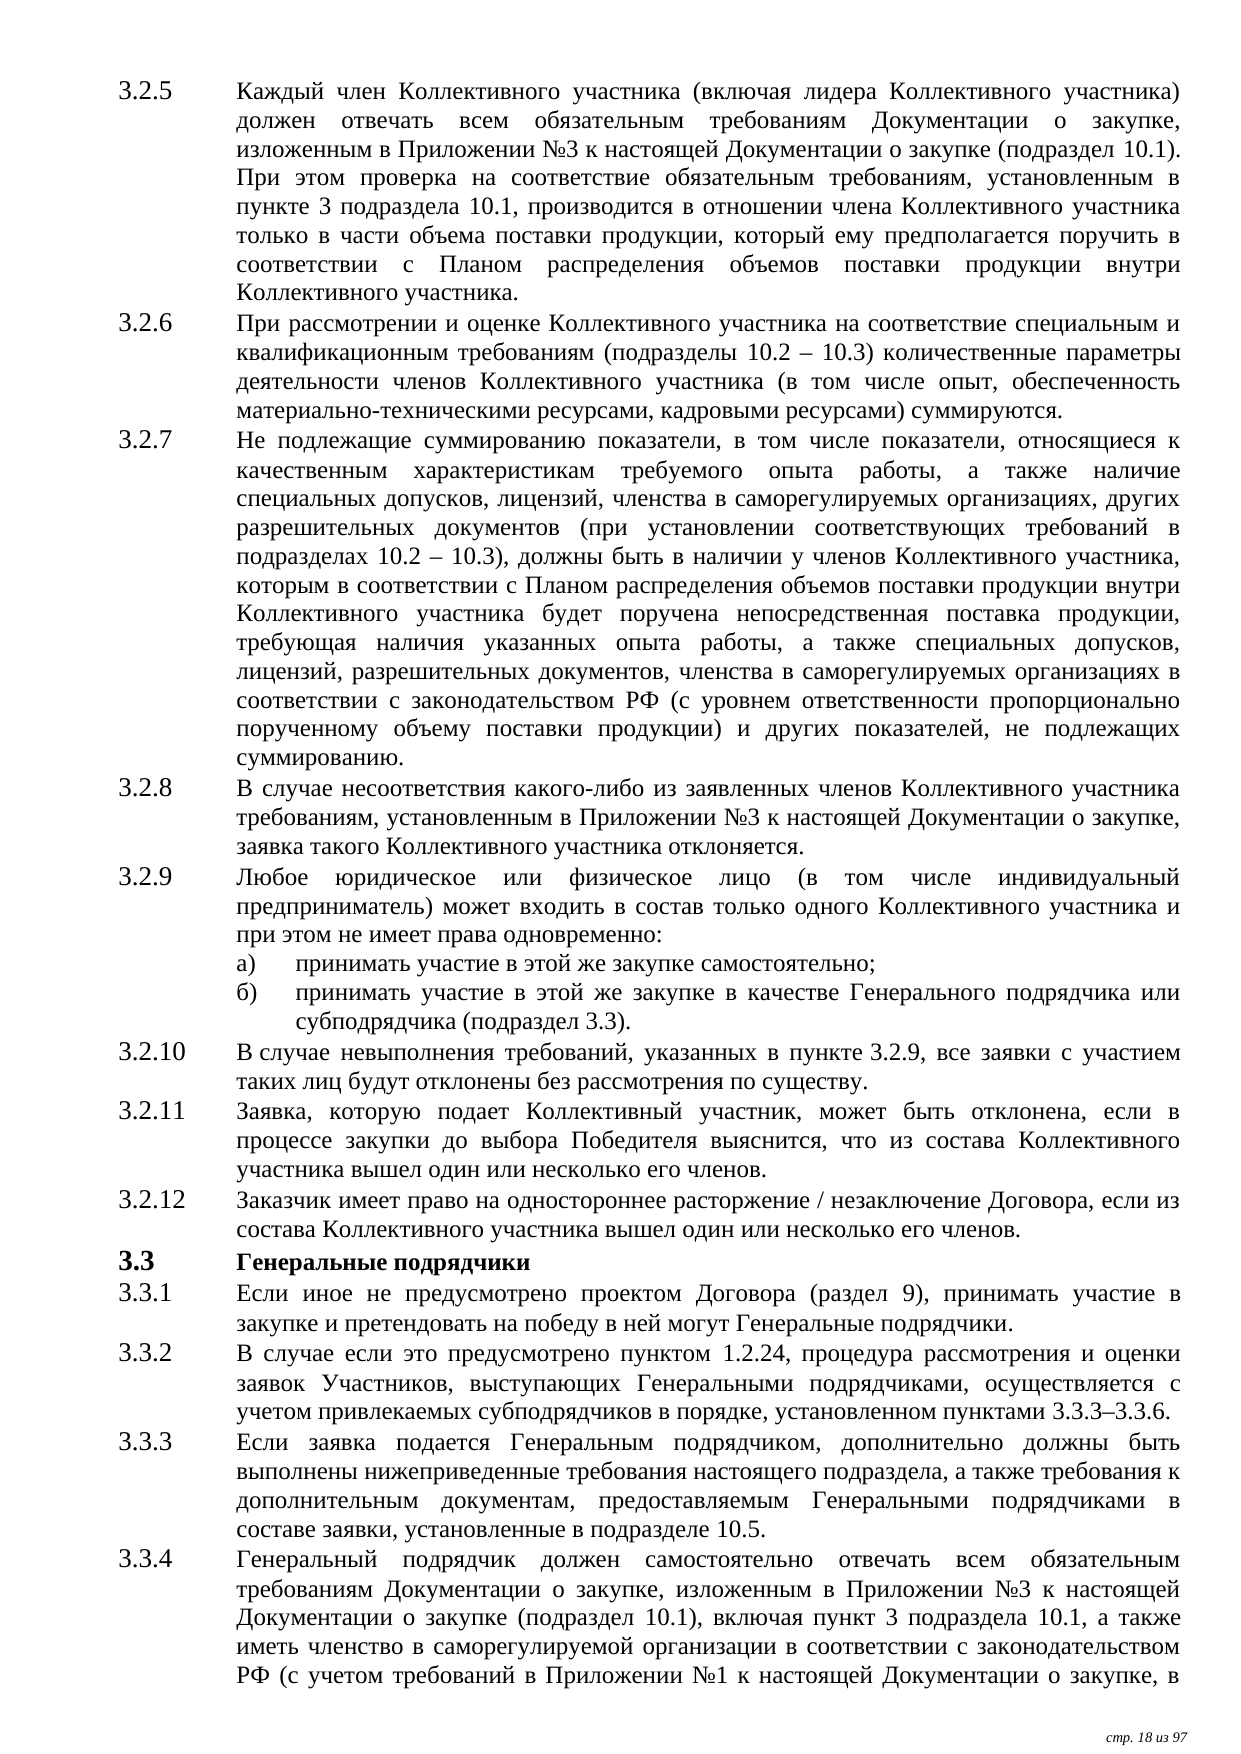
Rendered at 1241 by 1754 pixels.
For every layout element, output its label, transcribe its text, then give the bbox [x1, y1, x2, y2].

text Если иное не предусмотрено проектом Договора (раздел 9), принимать участие в закупке и претендовать на победу в ней могут Генеральные подрядчики. [118, 1277, 1181, 1336]
text В случае несоответствия какого-либо из заявленных членов Коллективного участника требованиям, установленным в Приложении №3 к настоящей Документации о закупке, заявка такого Коллективного участника отклоняется. [118, 771, 1181, 860]
text принимать участие в этой же закупке в качестве Генерального подрядчика или субподрядчика (подраздел 3.3). [236, 977, 1181, 1034]
text Любое юридическое или физическое лицо (в том числе индивидуальный предприниматель) может входить в состав только одного Коллективного участника и при этом не имеет права одновременно: [118, 860, 1181, 948]
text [118, 1542, 1181, 1689]
text Заявка, которую подает Коллективный участник, может быть отклонена, если в процессе закупки до выбора Победителя выяснится, что из состава Коллективного участника вышел один или несколько его членов. [118, 1094, 1181, 1183]
text принимать участие в этой же закупке самостоятельно; [236, 948, 1181, 977]
text Каждый член Коллективного участника (включая лидера Коллективного участника) должен отвечать всем обязательным требованиям Документации о закупке, изложенным в Приложении №3 к настоящей Документации о закупке (подраздел 10.1). При этом проверка на соответствие обязательным требованиям, установленным в пункте 3 подраздела 10.1, производится в отношении члена Коллективного участника только в части объема поставки продукции, который ему предполагается поручить в соответствии с Планом распределения объемов поставки продукции внутри Коллективного участника. [118, 74, 1181, 306]
text Если заявка подается Генеральным подрядчиком, дополнительно должны быть выполнены нижеприведенные требования настоящего подраздела, а также требования к дополнительным документам, предоставляемым Генеральными подрядчиками в составе заявки, установленные в подразделе 10.5. [118, 1425, 1181, 1542]
text Не подлежащие суммированию показатели, в том числе показатели, относящиеся к качественным характеристикам требуемого опыта работы, а также наличие специальных допусков, лицензий, членства в саморегулируемых организациях, других разрешительных документов (при установлении соответствующих требований в подразделах 10.2 – 10.3), должны быть в наличии у членов Коллективного участника, которым в соответствии с Планом распределения объемов поставки продукции внутри Коллективного участника будет поручена непосредственная поставка продукции, требующая наличия указанных опыта работы, а также специальных допусков, лицензий, разрешительных документов, членства в саморегулируемых организациях в соответствии с законодательством РФ (с уровнем ответственности пропорционально порученному объему поставки продукции) и других показателей, не подлежащих суммированию. [118, 424, 1181, 771]
subtitle Генеральные подрядчики [118, 1243, 1181, 1277]
text Заказчик имеет право на одностороннее расторжение / незаключение Договора, если из состава Коллективного участника вышел один или несколько его членов. [118, 1183, 1181, 1243]
text В случае невыполнения требований, указанных в пункте 3.2.9, все заявки с участием таких лиц будут отклонены без рассмотрения по существу. [118, 1034, 1181, 1094]
text В случае если это предусмотрено пунктом 1.2.24, процедура рассмотрения и оценки заявок Участников, выступающих Генеральными подрядчиками, осуществляется с учетом привлекаемых субподрядчиков в порядке, установленном пунктами 3.3.3–3.3.6. [118, 1336, 1181, 1425]
text При рассмотрении и оценке Коллективного участника на соответствие специальным и квалификационным требованиям (подразделы 10.2 – 10.3) количественные параметры деятельности членов Коллективного участника (в том числе опыт, обеспеченность материально-техническими ресурсами, кадровыми ресурсами) суммируются. [118, 306, 1181, 424]
